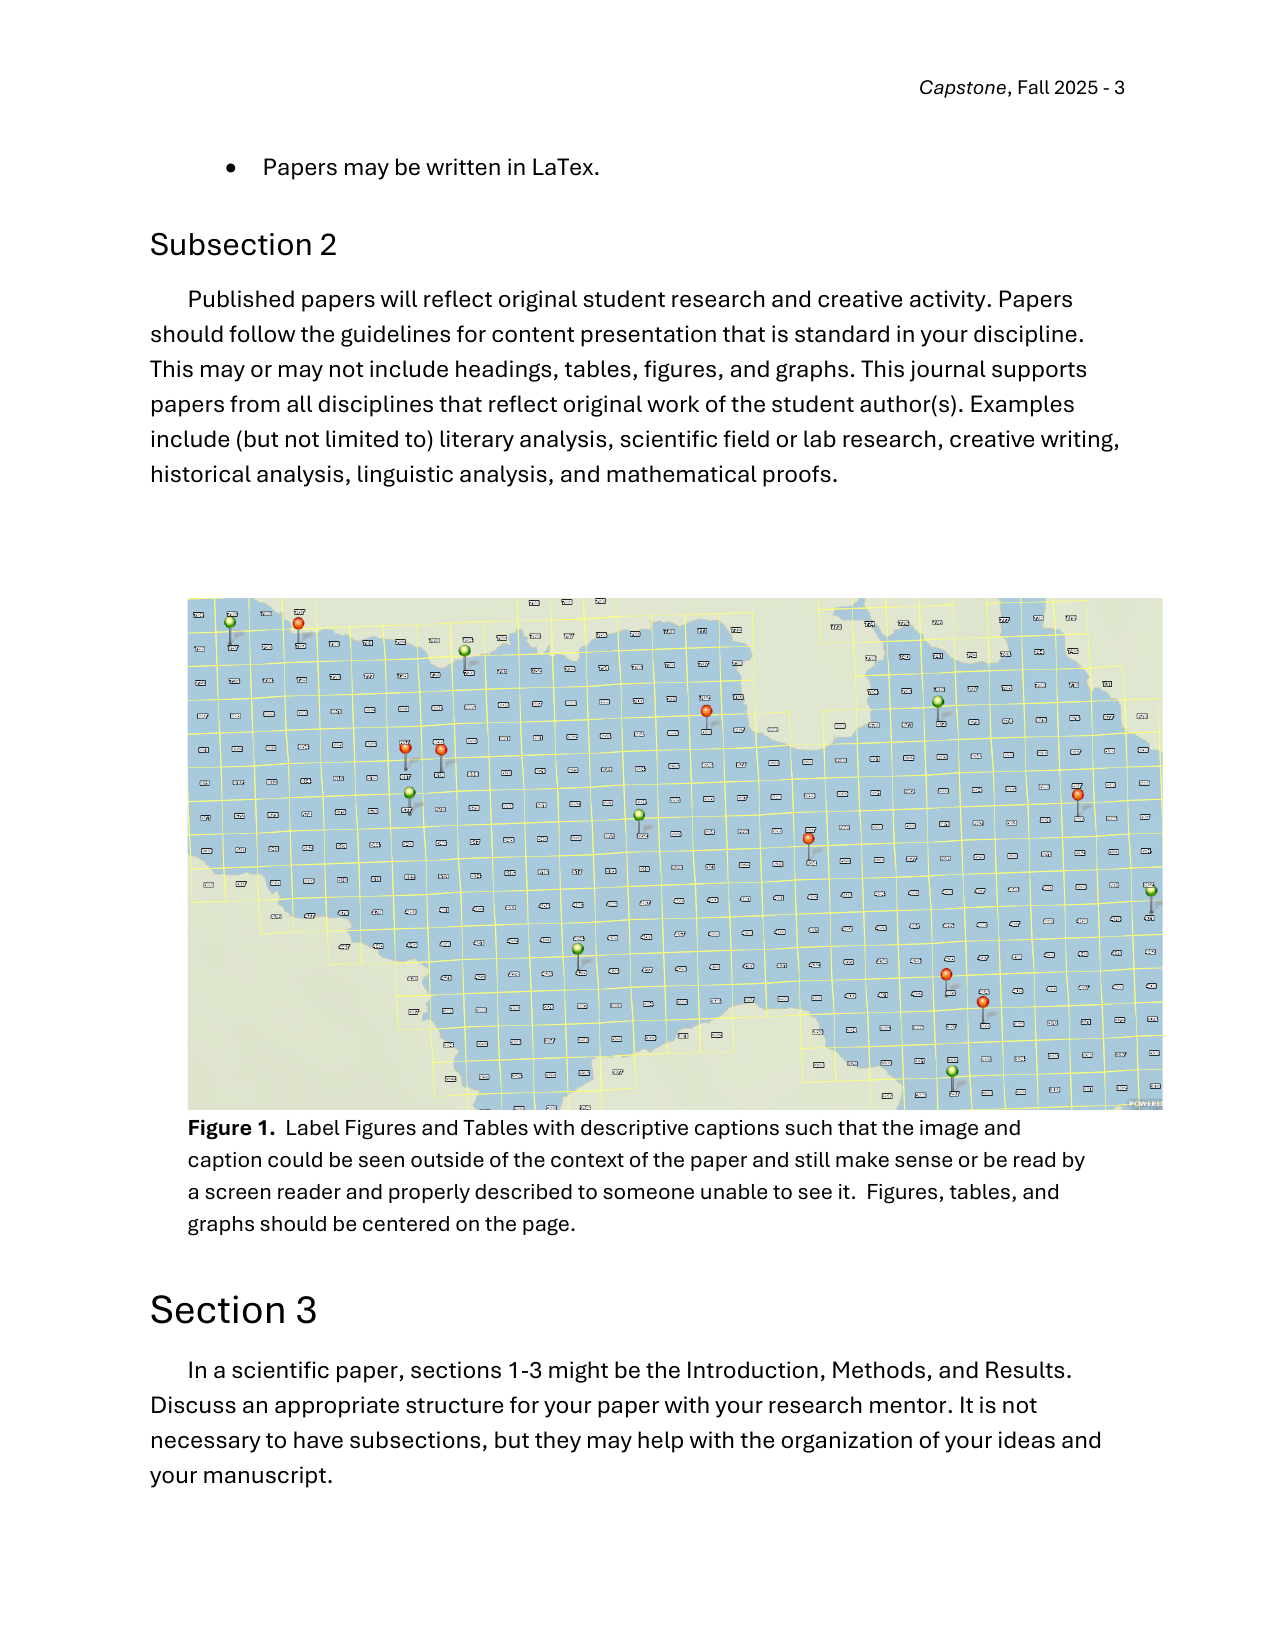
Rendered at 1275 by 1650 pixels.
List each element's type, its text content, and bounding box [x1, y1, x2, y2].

subtitle Subsection 2 [150, 224, 1125, 265]
text Published papers will reflect original student research and creative activity. Papers should follow the guidelines for content presentation that is standard in your discipline. This may or may not include headings, tables, figures, and graphs. This journal supports papers from all disciplines that reflect original work of the student author(s). Examples include (but not limited to) literary analysis, scientific field or lab research, creative writing, historical analysis, linguistic analysis, and mathematical proofs. [150, 284, 1125, 489]
text In a scientific paper, sections 1-3 might be the Introduction, Methods, and Results. Discuss an appropriate structure for your paper with your research mentor. It is not necessary to have subsections, but they may help with the organization of your ideas and your manuscript. [150, 1355, 1125, 1491]
picture [187, 598, 1163, 1110]
list Papers may be written in LaTex. [225, 150, 1125, 182]
text Figure 1. Label Figures and Tables with descriptive captions such that the image and caption could be seen outside of the context of the paper and still make sense or be read by a screen reader and properly described to someone unable to see it. Figures, tables, and graphs should be centered on the page. [187, 1114, 1087, 1238]
subtitle Section 3 [150, 1284, 1125, 1335]
